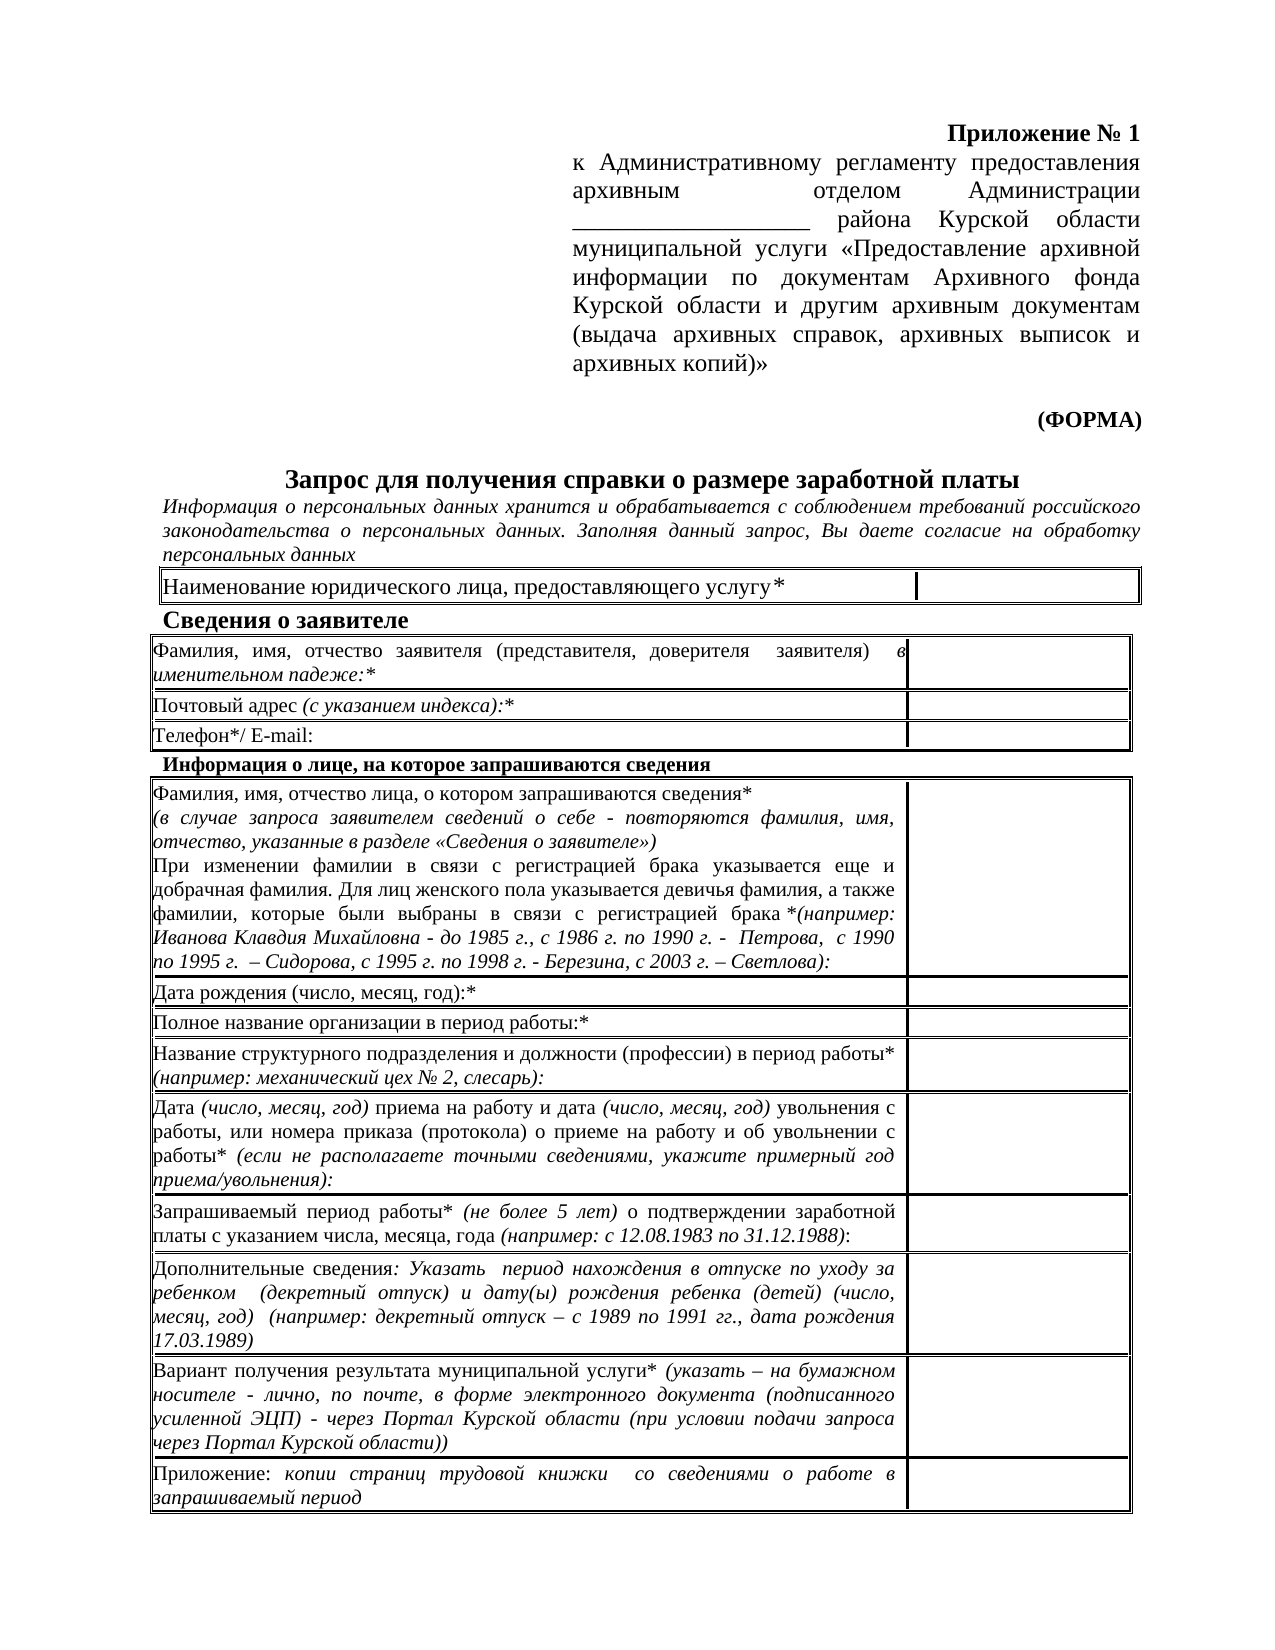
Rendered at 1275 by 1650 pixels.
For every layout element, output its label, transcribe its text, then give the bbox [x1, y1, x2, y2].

text Информация о персональных данных хранится и обрабатывается с соблюдением требований российского законодательства о персональных данных. Заполняя данный запрос, Вы даете согласие на обработку персональных данных [162, 494, 1142, 566]
table_cell [909, 1005, 1130, 1036]
table_cell [909, 1090, 1130, 1193]
table_cell Дата рождения (число, месяц, год):* [153, 975, 906, 1005]
table_cell [907, 1036, 1131, 1090]
table_cell Полное название организации в период работы:* [153, 1005, 906, 1036]
table_header [907, 780, 1129, 975]
table_cell [909, 1353, 1130, 1456]
table_header Фамилия, имя, отчество лица, о котором запрашиваются сведения* (в случае запроса заявителем сведений о себе - повторяются фамилия, имя, отчество, указанные в разделе «Сведения о заявителе») При изменении фамилии в связи с регистрацией брака указывается еще и добрачная фамилия. Для лиц женского пола указывается девичья фамилия, а также фамилии, которые были выбраны в связи с регистрацией брака *(например: Иванова Клавдия Михайловна - до 1985 г., с 1986 г. по 1990 г. - Петрова, с 1990 по 1995 г. – Сидорова, с 1995 г. по 1998 г. - Березина, с 2003 г. – Светлова): [153, 780, 907, 975]
table_cell [909, 975, 1129, 1005]
table_cell [909, 688, 1130, 718]
table_header Наименование юридического лица, предоставляющего услугу* [162, 570, 916, 602]
text (ФОРМА) [162, 406, 1142, 432]
table_cell [907, 719, 1130, 749]
table_cell Почтовый адрес (с указанием индекса):* [153, 688, 906, 718]
table_header Фамилия, имя, отчество заявителя (представителя, доверителя заявителя) в именительном падеже:* [153, 637, 907, 688]
table_cell Дополнительные сведения: Указать период нахождения в отпуске по уходу за ребенком (декретный отпуск) и дату(ы) рождения ребенка (детей) (число, месяц, год) (например: декретный отпуск – с 1989 по 1991 гг., дата рождения 17.03.1989) [151, 1251, 907, 1353]
table_cell Телефон*/ E-mail: [153, 719, 907, 749]
table_cell Запрашиваемый период работы* (не более 5 лет) о подтверждении заработной платы с указанием числа, месяца, года (например: с 12.08.1983 по 31.12.1988): [151, 1193, 906, 1251]
text Информация о лице, на которое запрашиваются сведения [162, 752, 1142, 776]
text Запрос для получения справки о размере заработной платы [162, 463, 1142, 494]
table_cell Приложение: копии страниц трудовой книжки со сведениями о работе в запрашиваемый период [153, 1456, 907, 1510]
table_cell Вариант получения результата муниципальной услуги* (указать – на бумажном носителе - лично, по почте, в форме электронного документа (подписанного усиленной ЭЦП) - через Портал Курской области (при условии подачи запроса через Портал Курской области)) [153, 1353, 906, 1456]
table_header Приложение № 1 к Административному регламенту предоставления архивным отделом Администрации ___________________ района Курской области муниципальной услуги «Предоставление архивной информации по документам Архивного фонда Курской области и другим архивным документам (выдача архивных справок, архивных выписок и архивных копий)» [561, 118, 1152, 406]
text Сведения о заявителе [162, 605, 1142, 633]
table_header [907, 637, 1129, 688]
table_header [916, 570, 1138, 602]
table_cell [907, 1456, 1129, 1510]
table_cell Дата (число, месяц, год) приема на работу и дата (число, месяц, год) увольнения с работы, или номера приказа (протокола) о приеме на работу и об увольнении с работы* (если не располагаете точными сведениями, укажите примерный год приема/увольнения): [153, 1090, 906, 1193]
table_cell Название структурного подразделения и должности (профессии) в период работы* (например: механический цех № 2, слесарь): [151, 1036, 907, 1090]
table_cell [907, 1251, 1131, 1353]
table_cell [909, 1193, 1131, 1251]
